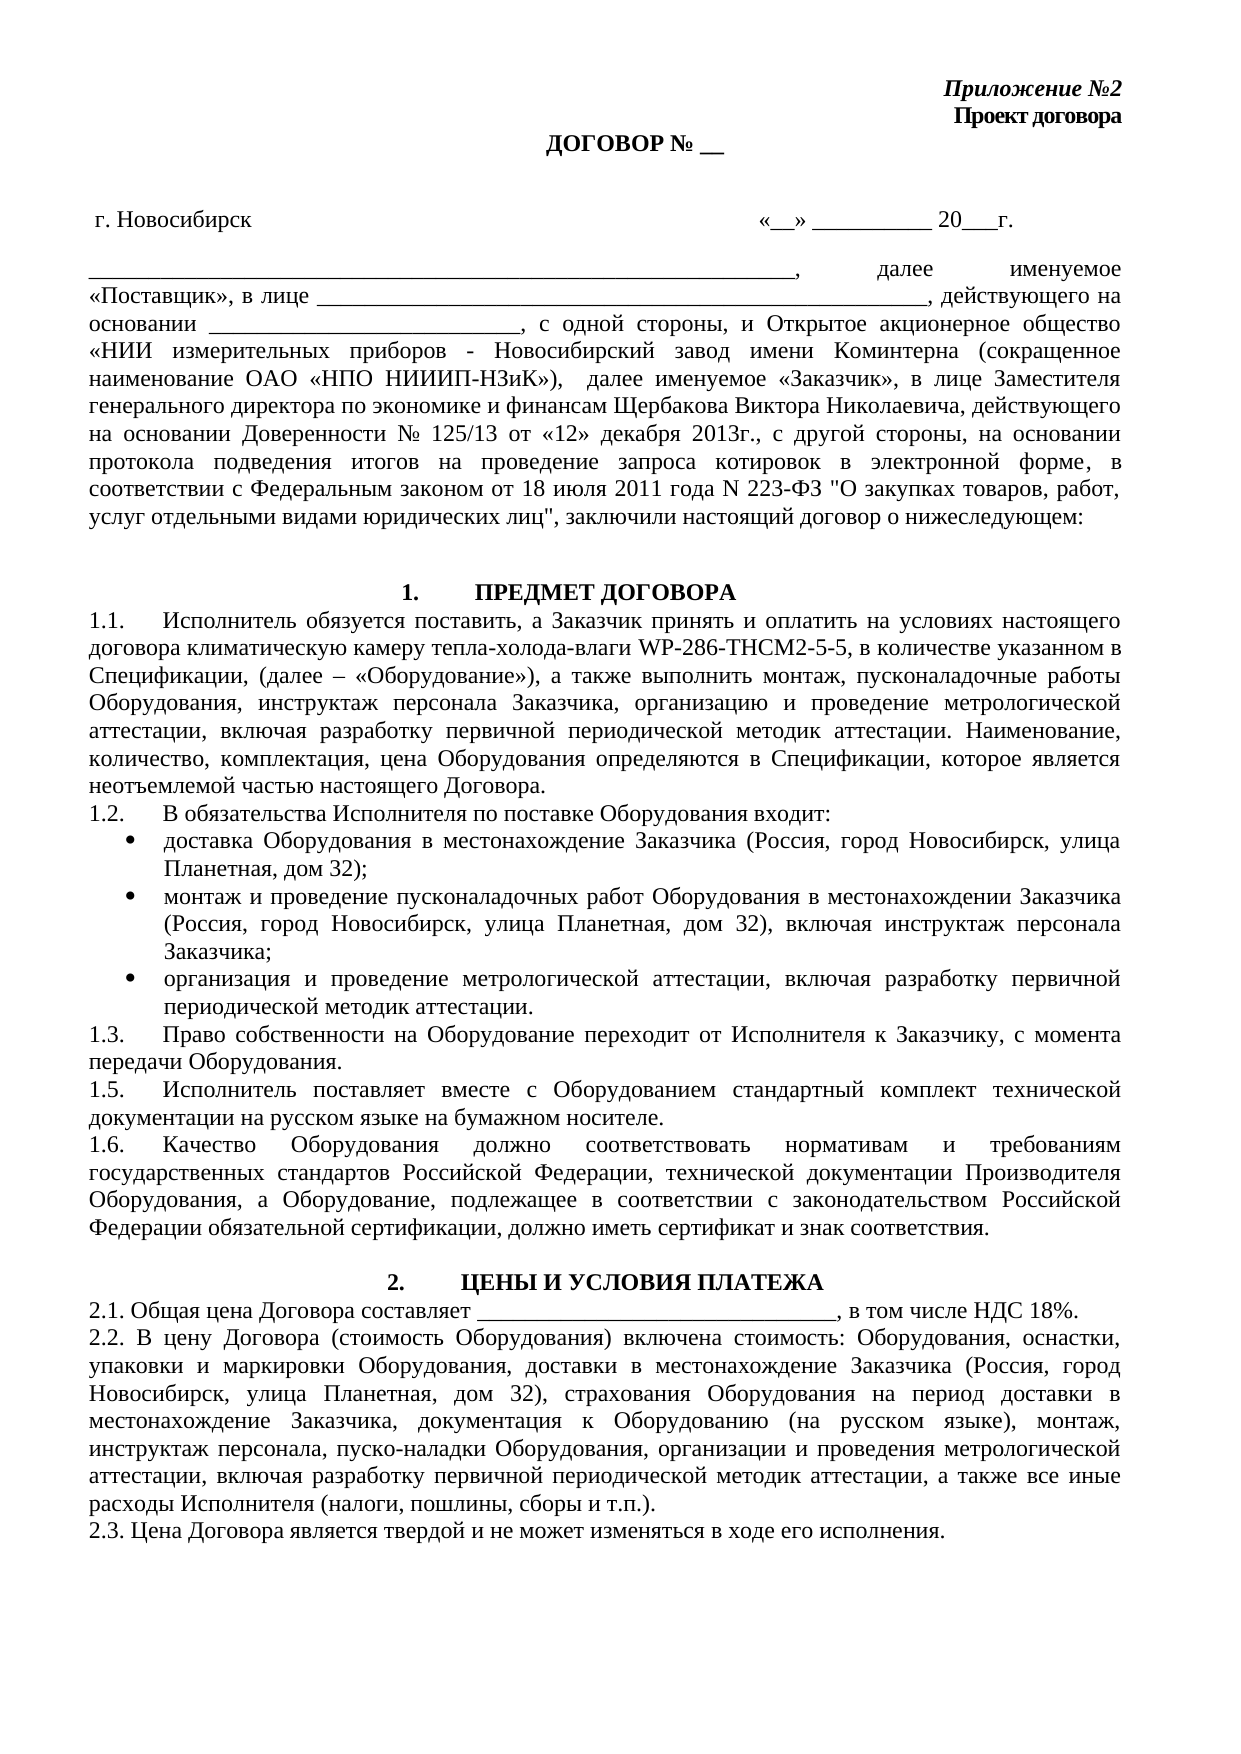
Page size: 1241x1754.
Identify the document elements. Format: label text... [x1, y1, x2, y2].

list ПРЕДМЕТ ДОГОВОРА [15, 578, 1122, 606]
text 2. ЦЕНЫ И УСЛОВИЯ ПЛАТЕЖА [89, 1268, 1122, 1296]
text ДОГОВОР № __ [89, 129, 1122, 157]
text 1.6. Качество Оборудования должно соответствовать нормативам и требованиям государственных стандартов Российской Федерации, технической документации Производителя Оборудования, а Оборудование, подлежащее в соответствии с законодательством Российской Федерации обязательной сертификации, должно иметь сертификат и знак соответствия. [89, 1130, 1122, 1241]
list монтаж и проведение пусконаладочных работ Оборудования в местонахождении Заказчика (Россия, город Новосибирск, улица Планетная, дом 32), включая инструктаж персонала Заказчика; [126, 882, 1122, 964]
text 2.3. Цена Договора является твердой и не может изменяться в ходе его исполнения. [89, 1517, 1122, 1544]
text 1.3. Право собственности на Оборудование переходит от Исполнителя к Заказчику, с момента передачи Оборудования. [89, 1020, 1122, 1075]
text Приложение №2 [89, 74, 1122, 101]
text Проект договора [89, 101, 1122, 129]
list доставка Оборудования в местонахождение Заказчика (Россия, город Новосибирск, улица Планетная, дом 32); [126, 826, 1122, 882]
list организация и проведение метрологической аттестации, включая разработку первичной периодической методик аттестации. [126, 964, 1122, 1020]
text 1.1. Исполнитель обязуется поставить, а Заказчик принять и оплатить на условиях настоящего договора климатическую камеру тепла-холода-влаги WP-286-THCM2-5-5, в количестве указанном в Спецификации, (далее – «Оборудование»), а также выполнить монтаж, пусконаладочные работы Оборудования, инструктаж персонала Заказчика, организацию и проведение метрологической аттестации, включая разработку первичной периодической методик аттестации. Наименование, количество, комплектация, цена Оборудования определяются в Спецификации, которое является неотъемлемой частью настоящего Договора. [89, 606, 1122, 799]
text 2.2. В цену Договора (стоимость Оборудования) включена стоимость: Оборудования, оснастки, упаковки и маркировки Оборудования, доставки в местонахождение Заказчика (Россия, город Новосибирск, улица Планетная, дом 32), страхования Оборудования на период доставки в местонахождение Заказчика, документация к Оборудованию (на русском языке), монтаж, инструктаж персонала, пуско-наладки Оборудования, организации и проведения метрологической аттестации, включая разработку первичной периодической методик аттестации, а также все иные расходы Исполнителя (налоги, пошлины, сборы и т.п.). [89, 1323, 1122, 1517]
text ___________________________________________________________, далее именуемое «Поставщик», в лице ___________________________________________________, действующего на основании __________________________, с одной стороны, и Открытое акционерное общество «НИИ измерительных приборов - Новосибирский завод имени Коминтерна (сокращенное наименование ОАО «НПО НИИИП-НЗиК»), далее именуемое «Заказчик», в лице Заместителя генерального директора по экономике и финансам Щербакова Виктора Николаевича, действующего на основании Доверенности № 125/13 от «12» декабря 2013г., с другой стороны, на основании протокола подведения итогов на проведение запроса котировок в электронной форме, в соответствии с Федеральным законом от 18 июля 2011 года N 223-ФЗ "О закупках товаров, работ, услуг отдельными видами юридических лиц", заключили настоящий договор о нижеследующем: [89, 253, 1122, 529]
text 2.1. Общая цена Договора составляет ______________________________, в том числе НДС 18%. [89, 1296, 1122, 1323]
text г. Новосибирск «__» __________ 20___г. [89, 205, 1122, 233]
text 1.2. В обязательства Исполнителя по поставке Оборудования входит: [89, 799, 1122, 826]
text 1.5. Исполнитель поставляет вместе с Оборудованием стандартный комплект технической документации на русском языке на бумажном носителе. [89, 1075, 1122, 1130]
